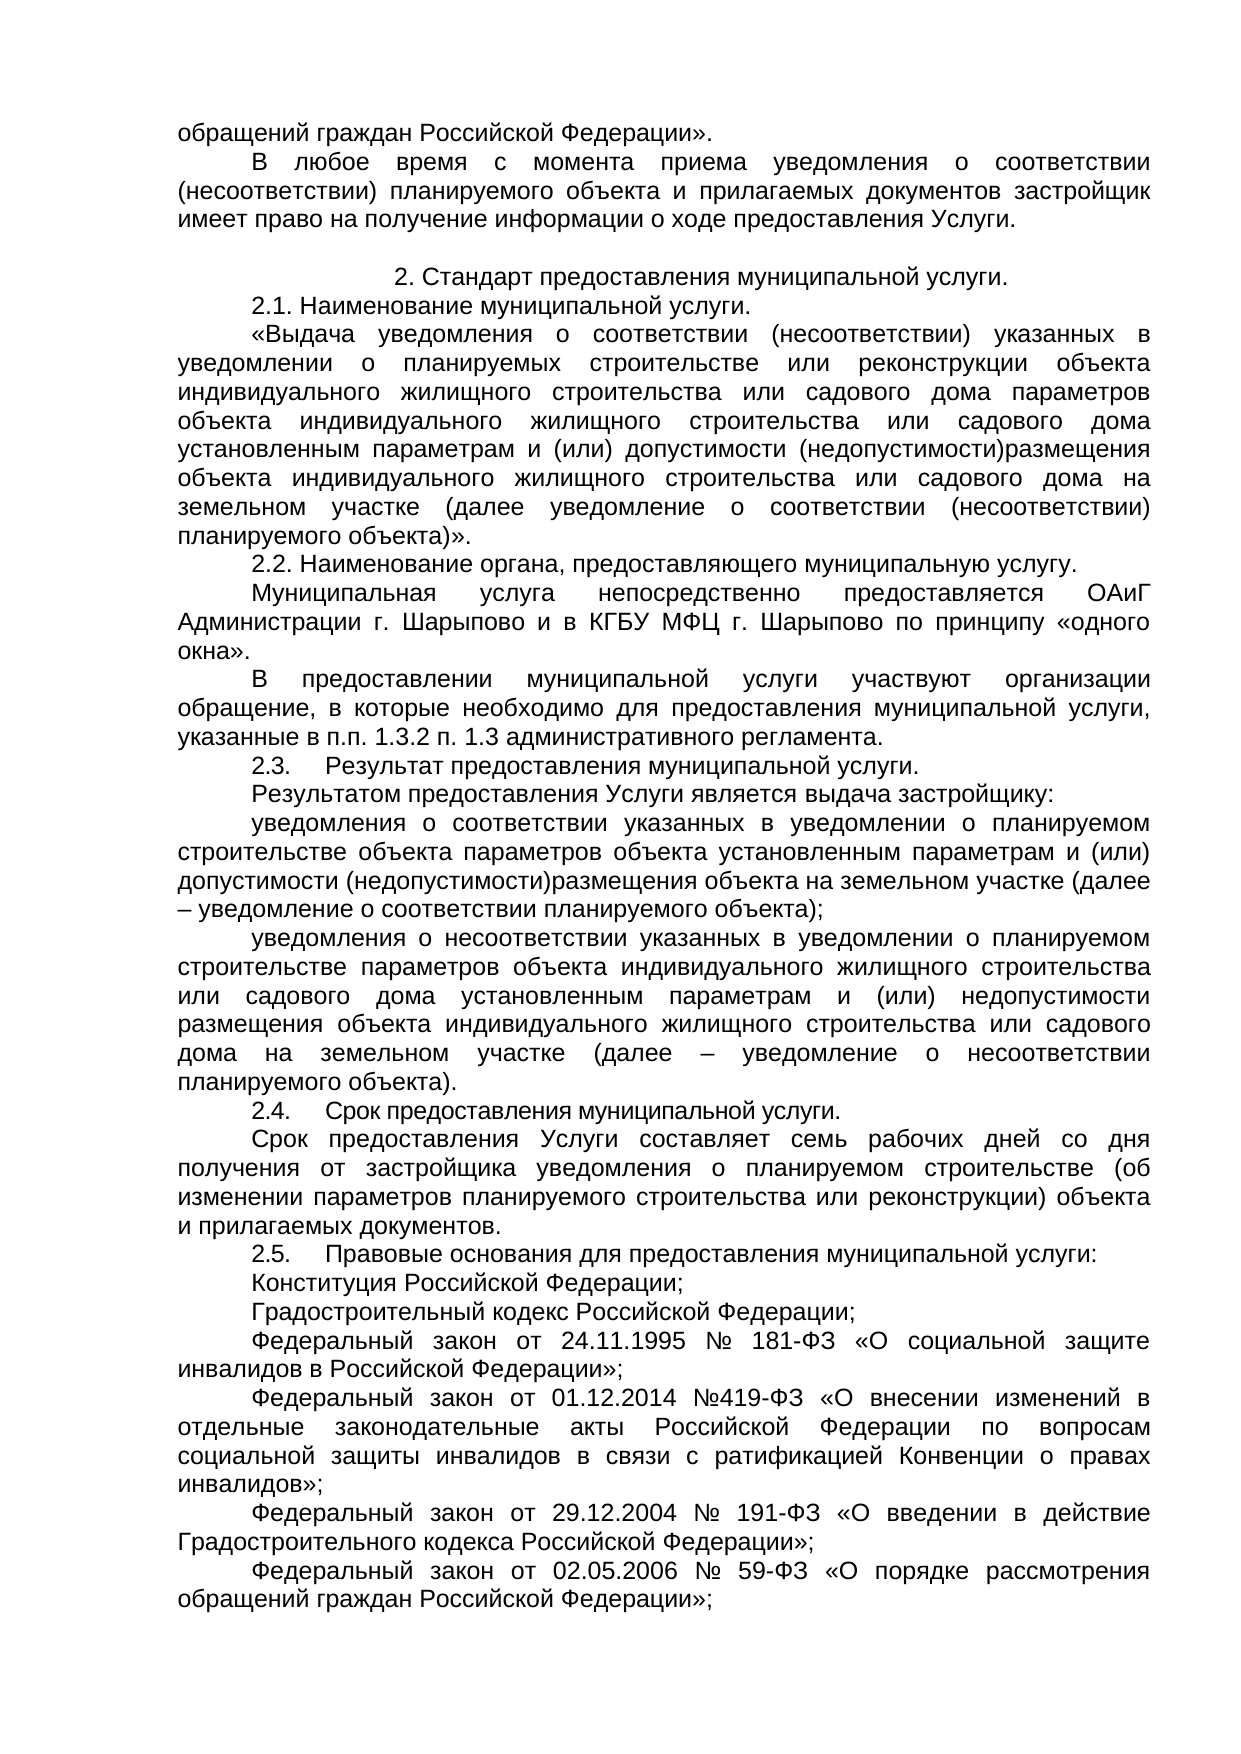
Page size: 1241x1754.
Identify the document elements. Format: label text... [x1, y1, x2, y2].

text уведомления о соответствии указанных в уведомлении о планируемом строительстве объекта параметров объекта установленным параметрам и (или) допустимости (недопустимости)размещения объекта на земельном участке (далее – уведомление о соответствии планируемого объекта); [177, 808, 1152, 923]
text Градостроительный кодекс Российской Федерации; [177, 1297, 1152, 1326]
text Срок предоставления Услуги составляет семь рабочих дней со дня получения от застройщика уведомления о планируемом строительстве (об изменении параметров планируемого строительства или реконструкции) объекта и прилагаемых документов. [177, 1124, 1152, 1239]
text В предоставлении муниципальной услуги участвуют организации обращение, в которые необходимо для предоставления муниципальной услуги, указанные в п.п. 1.3.2 п. 1.3 административного регламента. [177, 664, 1152, 751]
text 2.5. Правовые основания для предоставления муниципальной услуги: [177, 1239, 1152, 1268]
text Федеральный закон от 02.05.2006 № 59-ФЗ «О порядке рассмотрения обращений граждан Российской Федерации»; [177, 1556, 1152, 1613]
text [177, 118, 1152, 147]
text Муниципальная услуга непосредственно предоставляется ОАиГ Администрации г. Шарыпово и в КГБУ МФЦ г. Шарыпово по принципу «одного окна». [177, 578, 1152, 664]
text Федеральный закон от 01.12.2014 №419-ФЗ «О внесении изменений в отдельные законодательные акты Российской Федерации по вопросам социальной защиты инвалидов в связи с ратификацией Конвенции о правах инвалидов»; [177, 1383, 1152, 1498]
text Конституция Российской Федерации; [177, 1268, 1152, 1297]
text Федеральный закон от 24.11.1995 № 181-ФЗ «О социальной защите инвалидов в Российской Федерации»; [177, 1326, 1152, 1383]
text 2.1. Наименование муниципальной услуги. [177, 291, 1152, 319]
text Результатом предоставления Услуги является выдача застройщику: [177, 779, 1152, 808]
text Федеральный закон от 29.12.2004 № 191-ФЗ «О введении в действие Градостроительного кодекса Российской Федерации»; [177, 1498, 1152, 1556]
text 2.2. Наименование органа, предоставляющего муниципальную услугу. [177, 549, 1152, 578]
text В любое время с момента приема уведомления о соответствии (несоответствии) планируемого объекта и прилагаемых документов застройщик имеет право на получение информации о ходе предоставления Услуги. [177, 147, 1152, 233]
text уведомления о несоответствии указанных в уведомлении о планируемом строительстве параметров объекта индивидуального жилищного строительства или садового дома установленным параметрам и (или) недопустимости размещения объекта индивидуального жилищного строительства или садового дома на земельном участке (далее – уведомление о несоответствии планируемого объекта). [177, 923, 1152, 1096]
text 2.4. Срок предоставления муниципальной услуги. [177, 1096, 1152, 1124]
text 2.3. Результат предоставления муниципальной услуги. [177, 751, 1152, 779]
text «Выдача уведомления о соответствии (несоответствии) указанных в уведомлении о планируемых строительстве или реконструкции объекта индивидуального жилищного строительства или садового дома параметров объекта индивидуального жилищного строительства или садового дома установленным параметрам и (или) допустимости (недопустимости)размещения объекта индивидуального жилищного строительства или садового дома на земельном участке (далее уведомление о соответствии (несоответствии) планируемого объекта)». [177, 319, 1152, 549]
text 2. Стандарт предоставления муниципальной услуги. [177, 262, 1152, 291]
